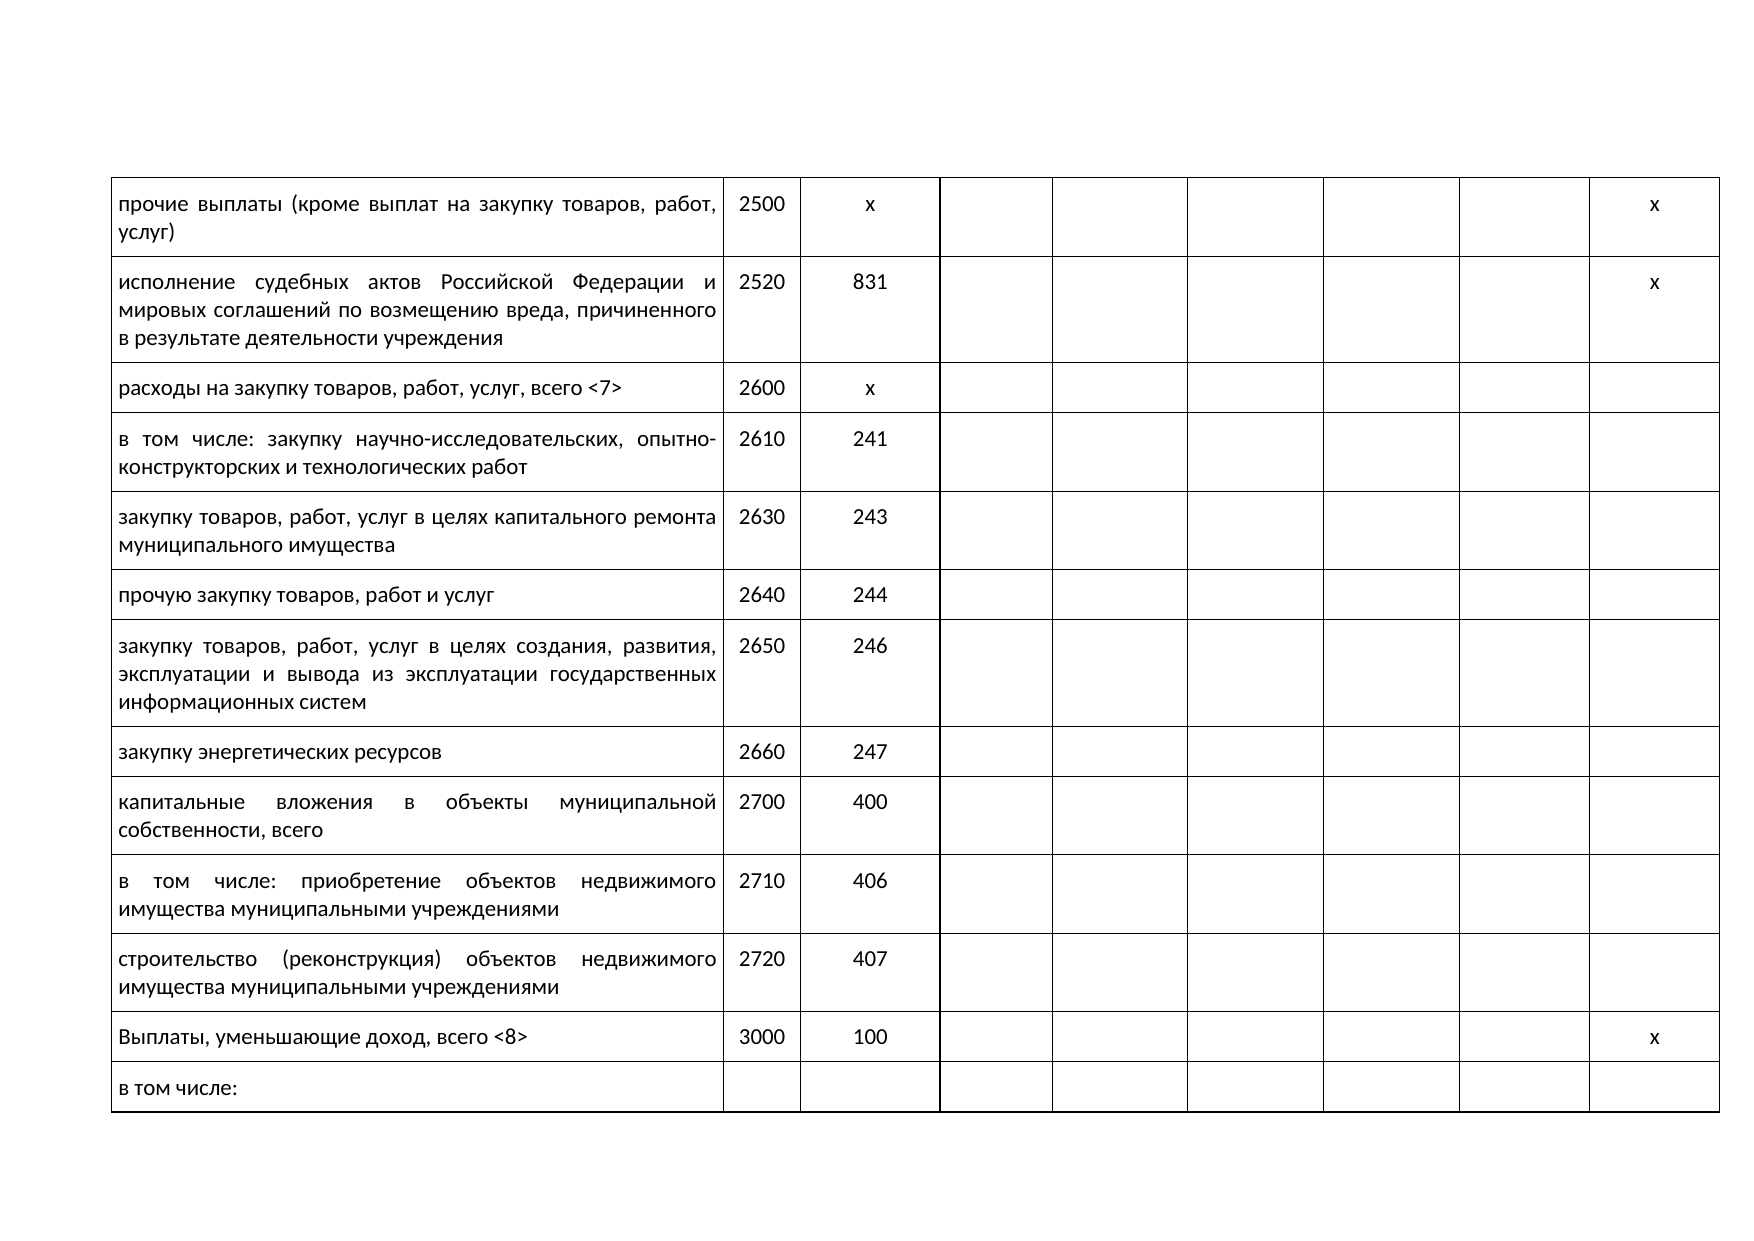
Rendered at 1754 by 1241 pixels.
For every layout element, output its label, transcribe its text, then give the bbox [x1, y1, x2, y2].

table_cell [1053, 257, 1187, 362]
table_cell [1053, 934, 1187, 1011]
table_cell [1324, 777, 1459, 854]
table_cell 2520 [724, 257, 800, 362]
table_cell 2720 [724, 934, 800, 1011]
table_cell [1188, 1062, 1323, 1111]
table_cell [941, 777, 1052, 854]
table_cell [941, 363, 1052, 412]
table_cell [1324, 363, 1459, 412]
table_cell в том числе: [112, 1062, 723, 1111]
table_cell 100 [801, 1012, 939, 1061]
table_cell [1590, 934, 1719, 1011]
table_cell [1324, 727, 1459, 776]
table_cell [1590, 777, 1719, 854]
table_cell исполнение судебных актов Российской Федерации и мировых соглашений по возмещению вреда, причиненного в результате деятельности учреждения [112, 257, 723, 362]
table_cell [941, 727, 1052, 776]
table_cell капитальные вложения в объекты муниципальной собственности, всего [112, 777, 723, 854]
table_cell 831 [801, 257, 939, 362]
table_cell [1053, 855, 1187, 932]
table_cell в том числе: приобретение объектов недвижимого имущества муниципальными учреждениями [112, 855, 723, 932]
table_cell [941, 413, 1052, 491]
table_cell [1053, 492, 1187, 569]
table_cell [1188, 492, 1323, 569]
table_cell [1460, 777, 1589, 854]
table_cell [1590, 492, 1719, 569]
table_cell [1188, 727, 1323, 776]
table_cell Выплаты, уменьшающие доход, всего <8> [112, 1012, 723, 1061]
table_cell 2660 [724, 727, 800, 776]
table_cell 2700 [724, 777, 800, 854]
table_cell [1590, 620, 1719, 726]
table_cell 2610 [724, 413, 800, 491]
table_cell [724, 1062, 800, 1111]
table_cell x [801, 363, 939, 412]
table_cell 3000 [724, 1012, 800, 1061]
table_cell [1053, 620, 1187, 726]
table_cell 2640 [724, 570, 800, 619]
table_cell [941, 1012, 1052, 1061]
table_cell [941, 178, 1052, 256]
table_cell 407 [801, 934, 939, 1011]
table_cell 2630 [724, 492, 800, 569]
table_cell 243 [801, 492, 939, 569]
table_cell x [1590, 178, 1719, 256]
table_cell 2650 [724, 620, 800, 726]
table_cell расходы на закупку товаров, работ, услуг, всего <7> [112, 363, 723, 412]
table_cell [801, 1062, 939, 1111]
table_cell 246 [801, 620, 939, 726]
table_cell 247 [801, 727, 939, 776]
table_cell 2500 [724, 178, 800, 256]
table_cell [1590, 1062, 1719, 1111]
table_cell [1053, 777, 1187, 854]
table_cell x [801, 178, 939, 256]
table_cell [941, 855, 1052, 932]
table_cell [1053, 178, 1187, 256]
table_cell [1053, 1062, 1187, 1111]
table_cell [1324, 570, 1459, 619]
table_cell [1188, 178, 1323, 256]
table_cell [1188, 777, 1323, 854]
table_cell [1188, 855, 1323, 932]
table_cell [1460, 934, 1589, 1011]
table_cell [1324, 855, 1459, 932]
table_cell [1460, 570, 1589, 619]
table_cell [941, 934, 1052, 1011]
table_cell 244 [801, 570, 939, 619]
table_cell в том числе: закупку научно-исследовательских, опытно-конструкторских и технологических работ [112, 413, 723, 491]
table_cell [1460, 257, 1589, 362]
table_cell [1590, 570, 1719, 619]
table_cell [1324, 1062, 1459, 1111]
table_cell [1053, 570, 1187, 619]
table_cell [1460, 1012, 1589, 1061]
table_cell 406 [801, 855, 939, 932]
table_cell закупку товаров, работ, услуг в целях капитального ремонта муниципального имущества [112, 492, 723, 569]
table_cell [1590, 855, 1719, 932]
table_cell [1460, 727, 1589, 776]
table_cell прочую закупку товаров, работ и услуг [112, 570, 723, 619]
table_cell x [1590, 257, 1719, 362]
table_cell [1188, 1012, 1323, 1061]
table_cell [1188, 363, 1323, 412]
table_cell [1324, 413, 1459, 491]
table_cell строительство (реконструкция) объектов недвижимого имущества муниципальными учреждениями [112, 934, 723, 1011]
table_cell закупку энергетических ресурсов [112, 727, 723, 776]
table_cell x [1590, 1012, 1719, 1061]
table_cell [1324, 934, 1459, 1011]
table_cell [1188, 413, 1323, 491]
table_cell закупку товаров, работ, услуг в целях создания, развития, эксплуатации и вывода из эксплуатации государственных информационных систем [112, 620, 723, 726]
table_cell [1188, 934, 1323, 1011]
table_cell 2600 [724, 363, 800, 412]
table_cell [1460, 413, 1589, 491]
table_cell [1324, 492, 1459, 569]
table_cell [1053, 1012, 1187, 1061]
table_cell [1460, 492, 1589, 569]
table_cell [941, 1062, 1052, 1111]
table_cell [1590, 727, 1719, 776]
table_cell прочие выплаты (кроме выплат на закупку товаров, работ, услуг) [112, 178, 723, 256]
table_cell [1188, 570, 1323, 619]
table_cell [1590, 363, 1719, 412]
table_cell [1590, 413, 1719, 491]
table_cell [1460, 1062, 1589, 1111]
table_cell [1053, 413, 1187, 491]
table_cell [1053, 363, 1187, 412]
table_cell [941, 257, 1052, 362]
table_cell 2710 [724, 855, 800, 932]
table_cell [1460, 620, 1589, 726]
table_cell [1188, 620, 1323, 726]
table_cell [1324, 257, 1459, 362]
table_cell [1324, 620, 1459, 726]
table_cell [1324, 1012, 1459, 1061]
table_cell 400 [801, 777, 939, 854]
table_cell [941, 570, 1052, 619]
table_cell [941, 620, 1052, 726]
table_cell [941, 492, 1052, 569]
table_cell 241 [801, 413, 939, 491]
table_cell [1460, 855, 1589, 932]
table_cell [1460, 178, 1589, 256]
table_cell [1460, 363, 1589, 412]
table_cell [1324, 178, 1459, 256]
table_cell [1053, 727, 1187, 776]
table_cell [1188, 257, 1323, 362]
